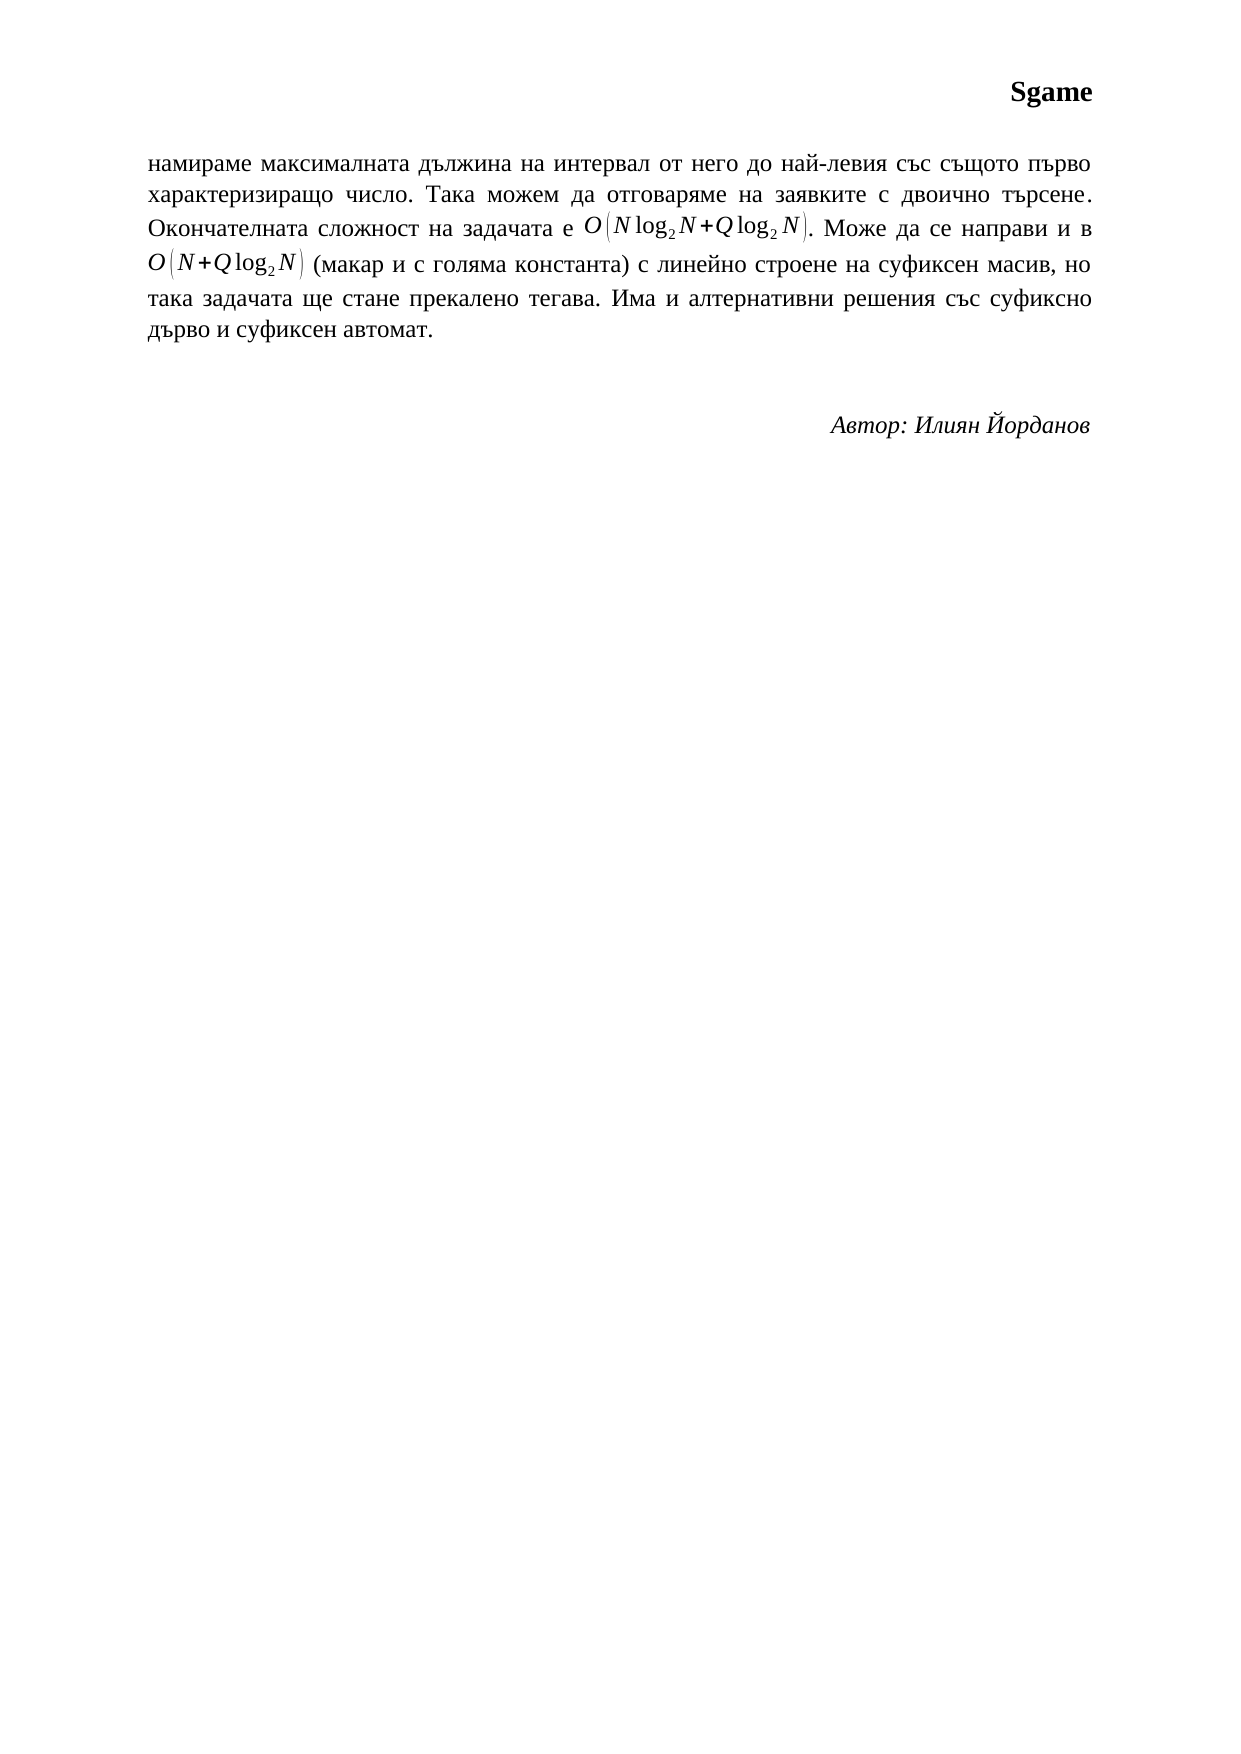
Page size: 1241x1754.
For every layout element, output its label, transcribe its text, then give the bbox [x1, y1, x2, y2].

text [148, 148, 1093, 343]
text Автор: Илиян Йорданов [148, 410, 1093, 439]
